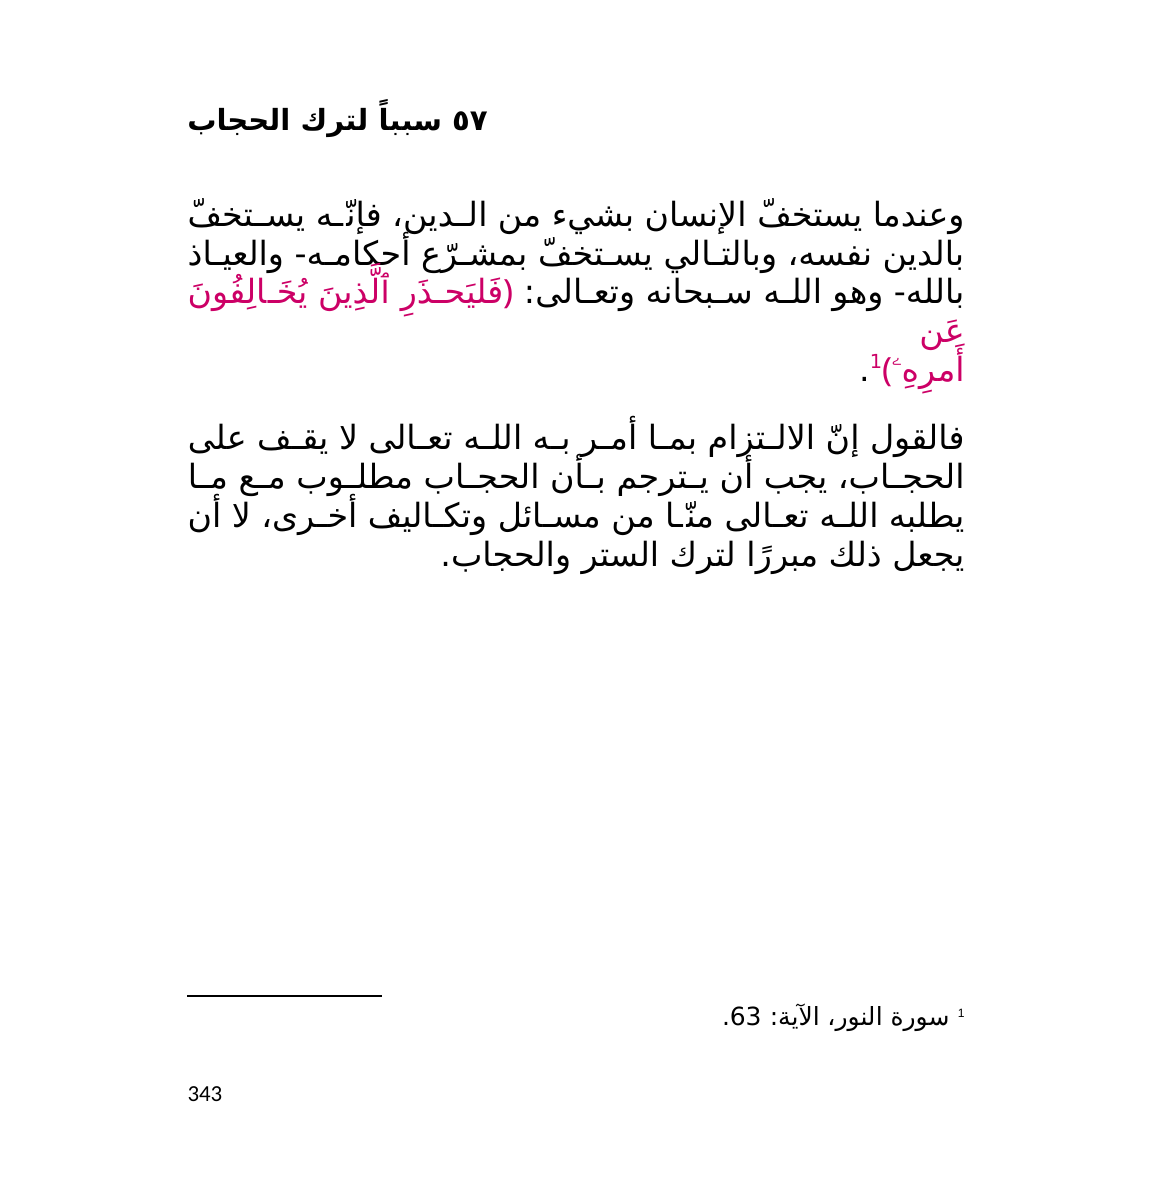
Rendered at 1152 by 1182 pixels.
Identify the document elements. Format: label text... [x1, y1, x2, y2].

text وعندما يستخفّ الإنسان بشيء من الدين، فإنّه يستخفّ بالدين نفسه، وبالتالي يستخفّ بمشرّع أحكامه- والعياذ بالله- وهو الله سبحانه وتعالى: ﴿فَليَحذَرِ ٱلَّذِينَ يُخَالِفُونَ عَن أَمرِهِۦ﴾. [187, 195, 964, 389]
text فالقول إنّ الالتزام بما أمر به الله تعالى لا يقف على الحجاب، يجب أن يترجم بأن الحجاب مطلوب مع ما يطلبه الله تعالى منّا من مسائل وتكاليف أخرى، لا أن يجعل ذلك مبررًا لترك الستر والحجاب. [187, 419, 964, 574]
